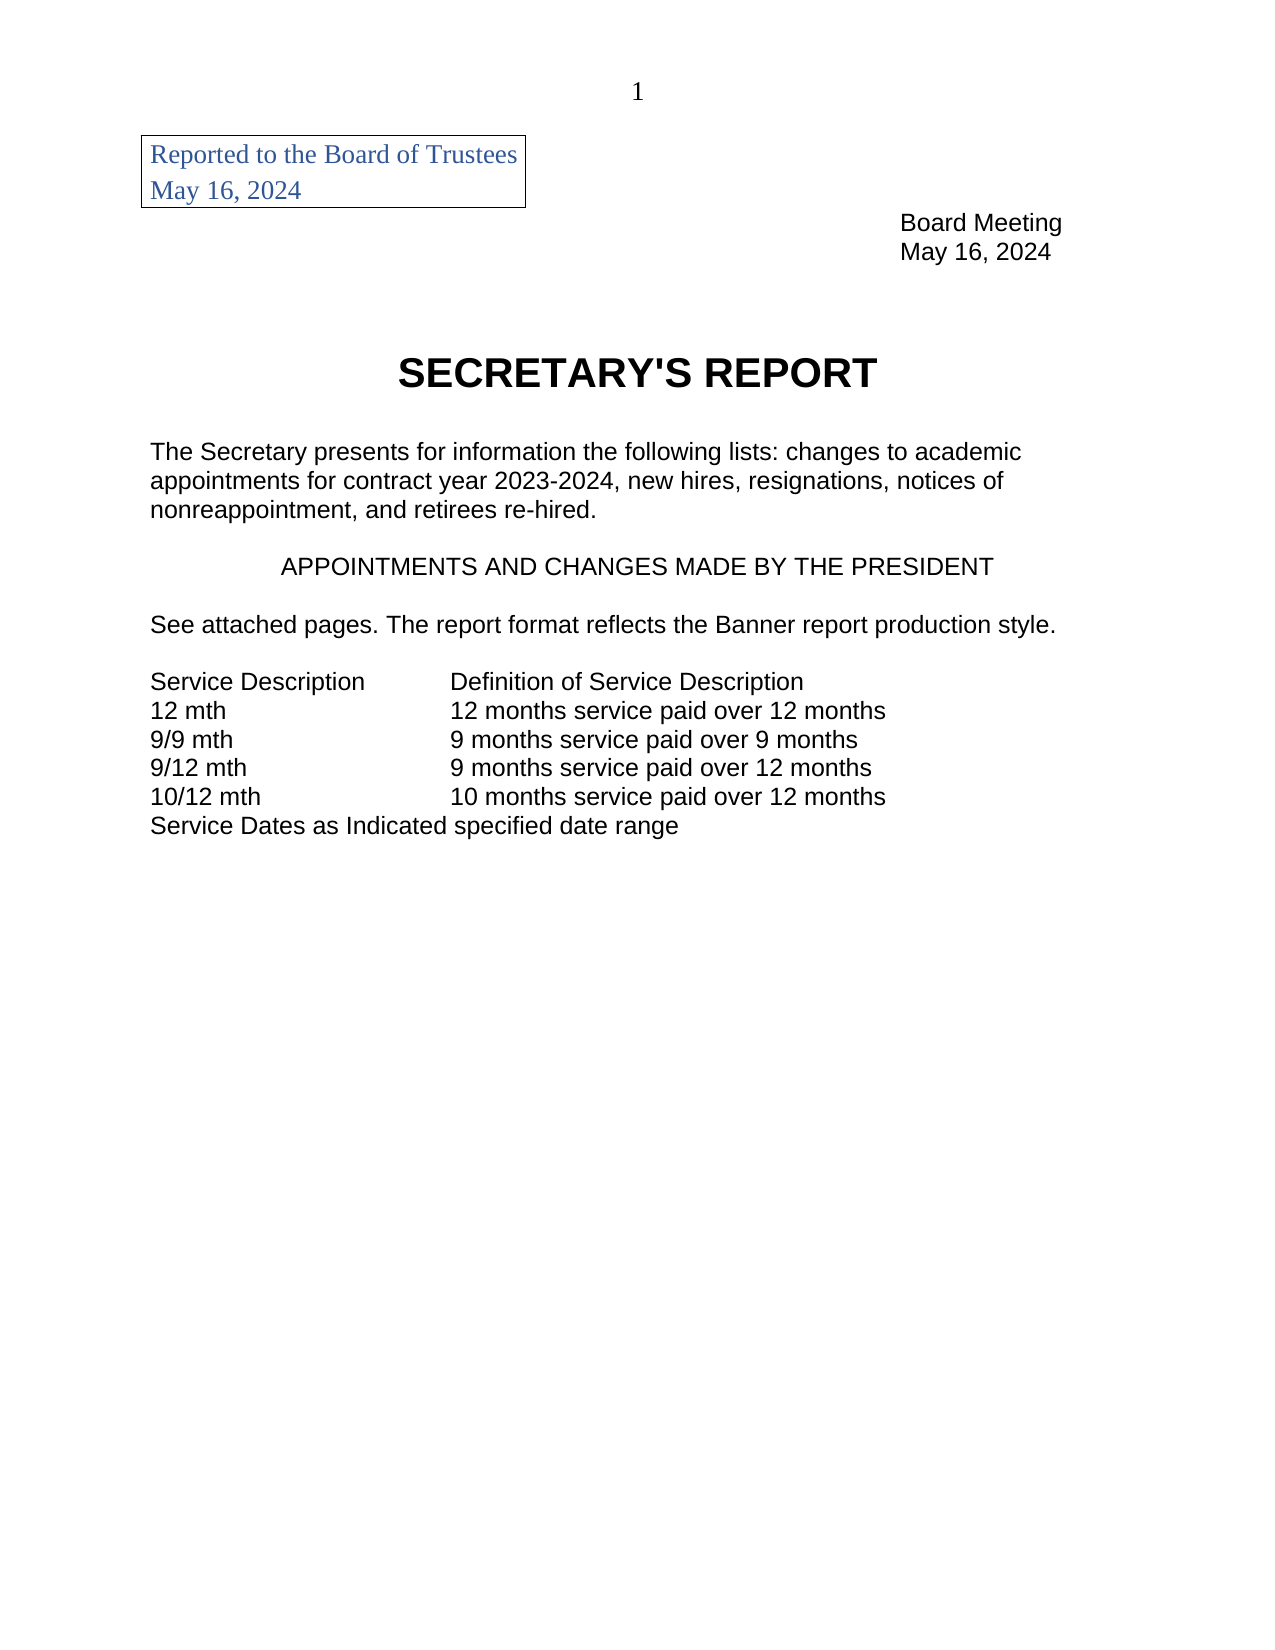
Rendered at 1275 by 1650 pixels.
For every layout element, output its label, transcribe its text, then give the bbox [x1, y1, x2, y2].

text Service Dates as Indicated specified date range [150, 811, 1125, 840]
text Board Meeting [150, 208, 1125, 237]
text See attached pages. The report format reflects the Banner report production style. [150, 610, 1125, 638]
text 9/12 mth 9 months service paid over 12 months [150, 753, 1125, 782]
text Service Description Definition of Service Description [150, 667, 1125, 696]
text 10/12 mth 10 months service paid over 12 months [150, 782, 1125, 811]
text APPOINTMENTS AND CHANGES MADE BY THE PRESIDENT [150, 552, 1125, 581]
text May 16, 2024 [150, 237, 1134, 266]
text Reported to the Board of Trustees [142, 136, 525, 169]
subtitle SECRETARY'S REPORT [150, 348, 1125, 396]
text 9/9 mth 9 months service paid over 9 months [150, 725, 1125, 753]
text 12 mth 12 months service paid over 12 months [150, 696, 1125, 725]
text May 16, 2024 [142, 171, 525, 207]
text The Secretary presents for information the following lists: changes to academic appointments for contract year 2023-2024, new hires, resignations, notices of nonreappointment, and retirees re-hired. [150, 437, 1125, 523]
